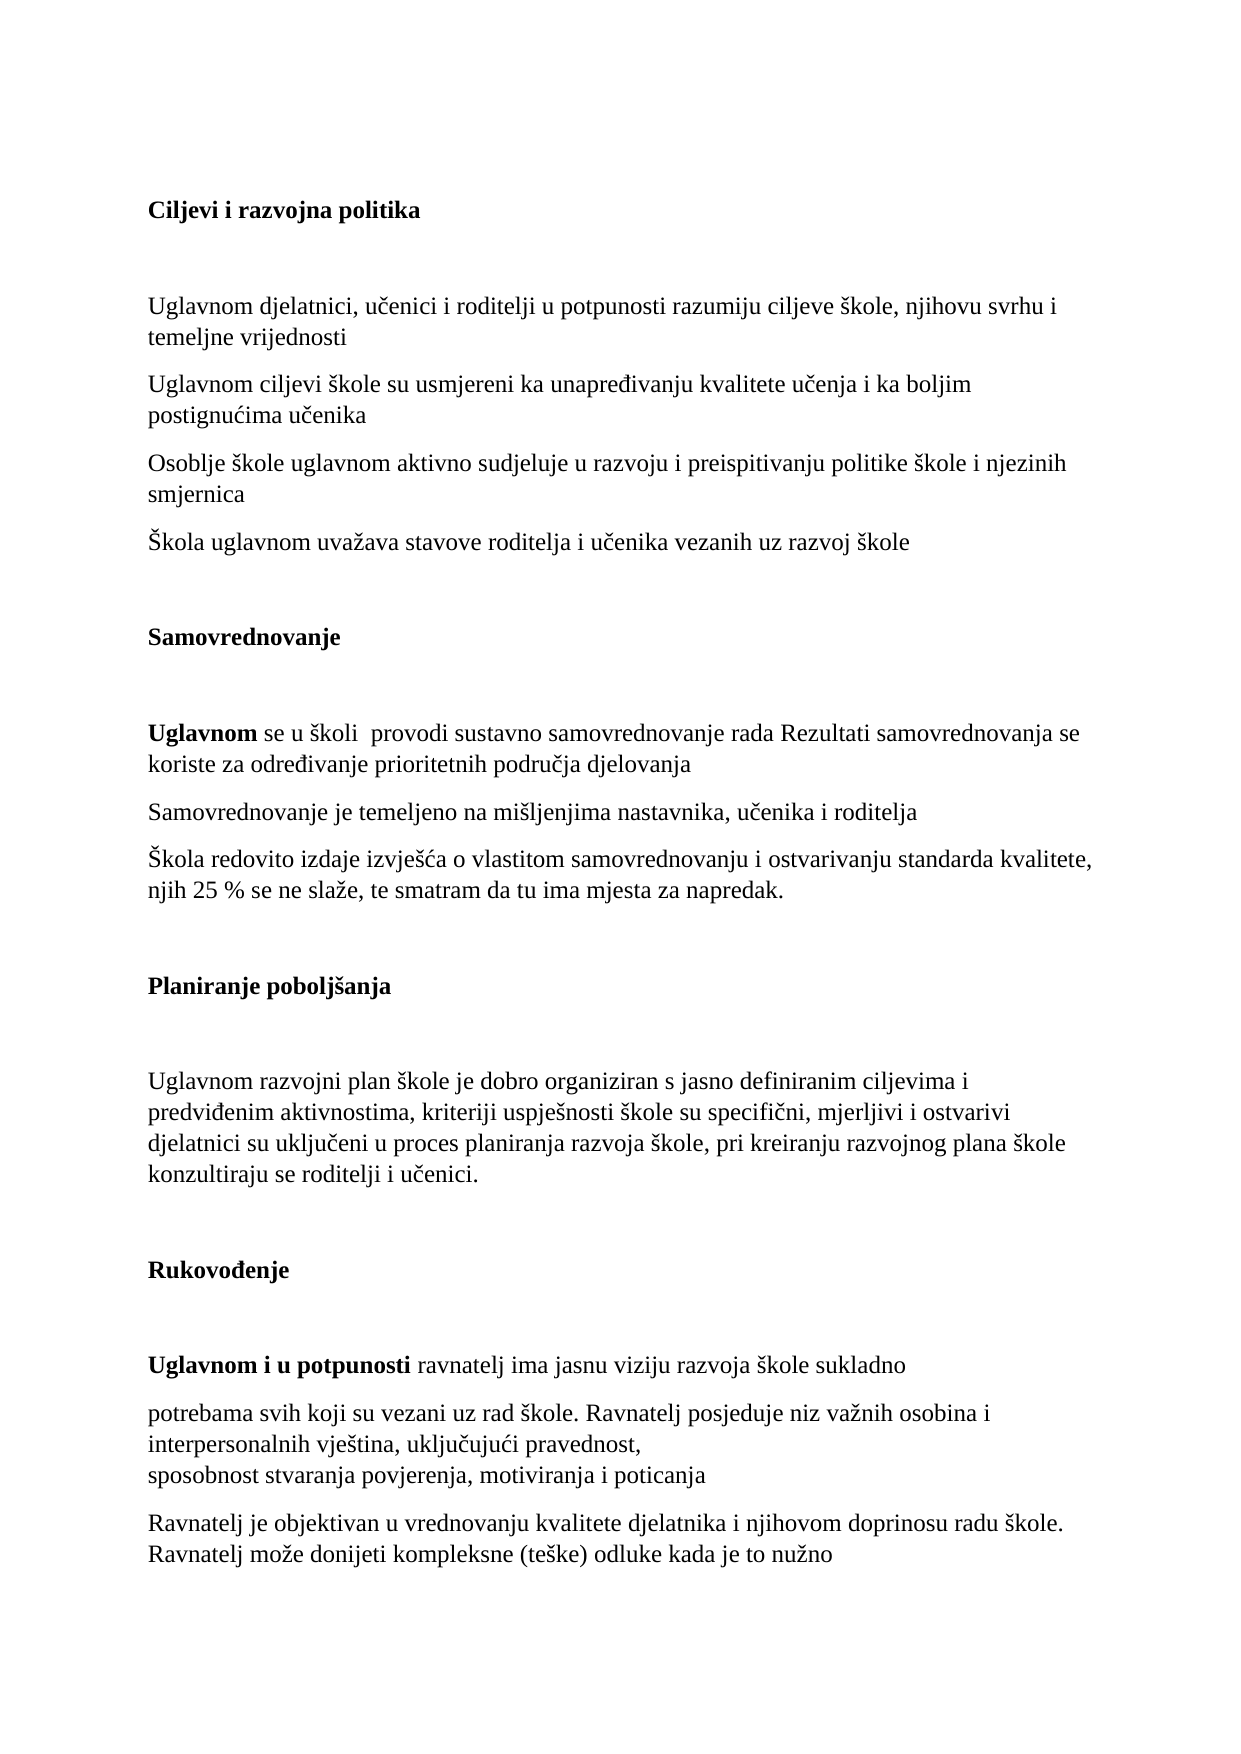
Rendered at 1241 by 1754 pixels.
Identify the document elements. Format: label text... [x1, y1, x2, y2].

text Škola redovito izdaje izvješća o vlastitom samovrednovanju i ostvarivanju standarda kvalitete, njih 25 % se ne slaže, te smatram da tu ima mjesta za napredak. [148, 844, 1093, 904]
text Ciljevi i razvojna politika [148, 195, 1093, 224]
text Uglavnom razvojni plan škole je dobro organiziran s jasno definiranim ciljevima i predviđenim aktivnostima, kriteriji uspješnosti škole su specifični, mjerljivi i ostvarivi djelatnici su uključeni u proces planiranja razvoja škole, pri kreiranju razvojnog plana škole konzultiraju se roditelji i učenici. [148, 1066, 1093, 1188]
text Osoblje škole uglavnom aktivno sudjeluje u razvoju i preispitivanju politike škole i njezinih smjernica [148, 448, 1093, 508]
text Samovrednovanje [148, 622, 1093, 651]
text Rukovođenje [148, 1255, 1093, 1283]
text Ravnatelj je objektivan u vrednovanju kvalitete djelatnika i njihovom doprinosu radu škole. Ravnatelj može donijeti kompleksne (teške) odluke kada je to nužno [148, 1508, 1093, 1567]
text Uglavnom i u potpunosti ravnatelj ima jasnu viziju razvoja škole sukladno [148, 1350, 1093, 1379]
text potrebama svih koji su vezani uz rad škole. Ravnatelj posjeduje niz važnih osobina i interpersonalnih vještina, uključujući pravednost, sposobnost stvaranja povjerenja, motiviranja i poticanja [148, 1398, 1093, 1489]
text Uglavnom ciljevi škole su usmjereni ka unapređivanju kvalitete učenja i ka boljim postignućima učenika [148, 369, 1093, 429]
text Uglavnom se u školi provodi sustavno samovrednovanje rada Rezultati samovrednovanja se koriste za određivanje prioritetnih područja djelovanja [148, 718, 1093, 778]
text Škola uglavnom uvažava stavove roditelja i učenika vezanih uz razvoj škole [148, 527, 1093, 556]
text Uglavnom djelatnici, učenici i roditelji u potpunosti razumiju ciljeve škole, njihovu svrhu i temeljne vrijednosti [148, 291, 1093, 351]
text Planiranje poboljšanja [148, 971, 1093, 999]
text Samovrednovanje je temeljeno na mišljenjima nastavnika, učenika i roditelja [148, 797, 1093, 825]
